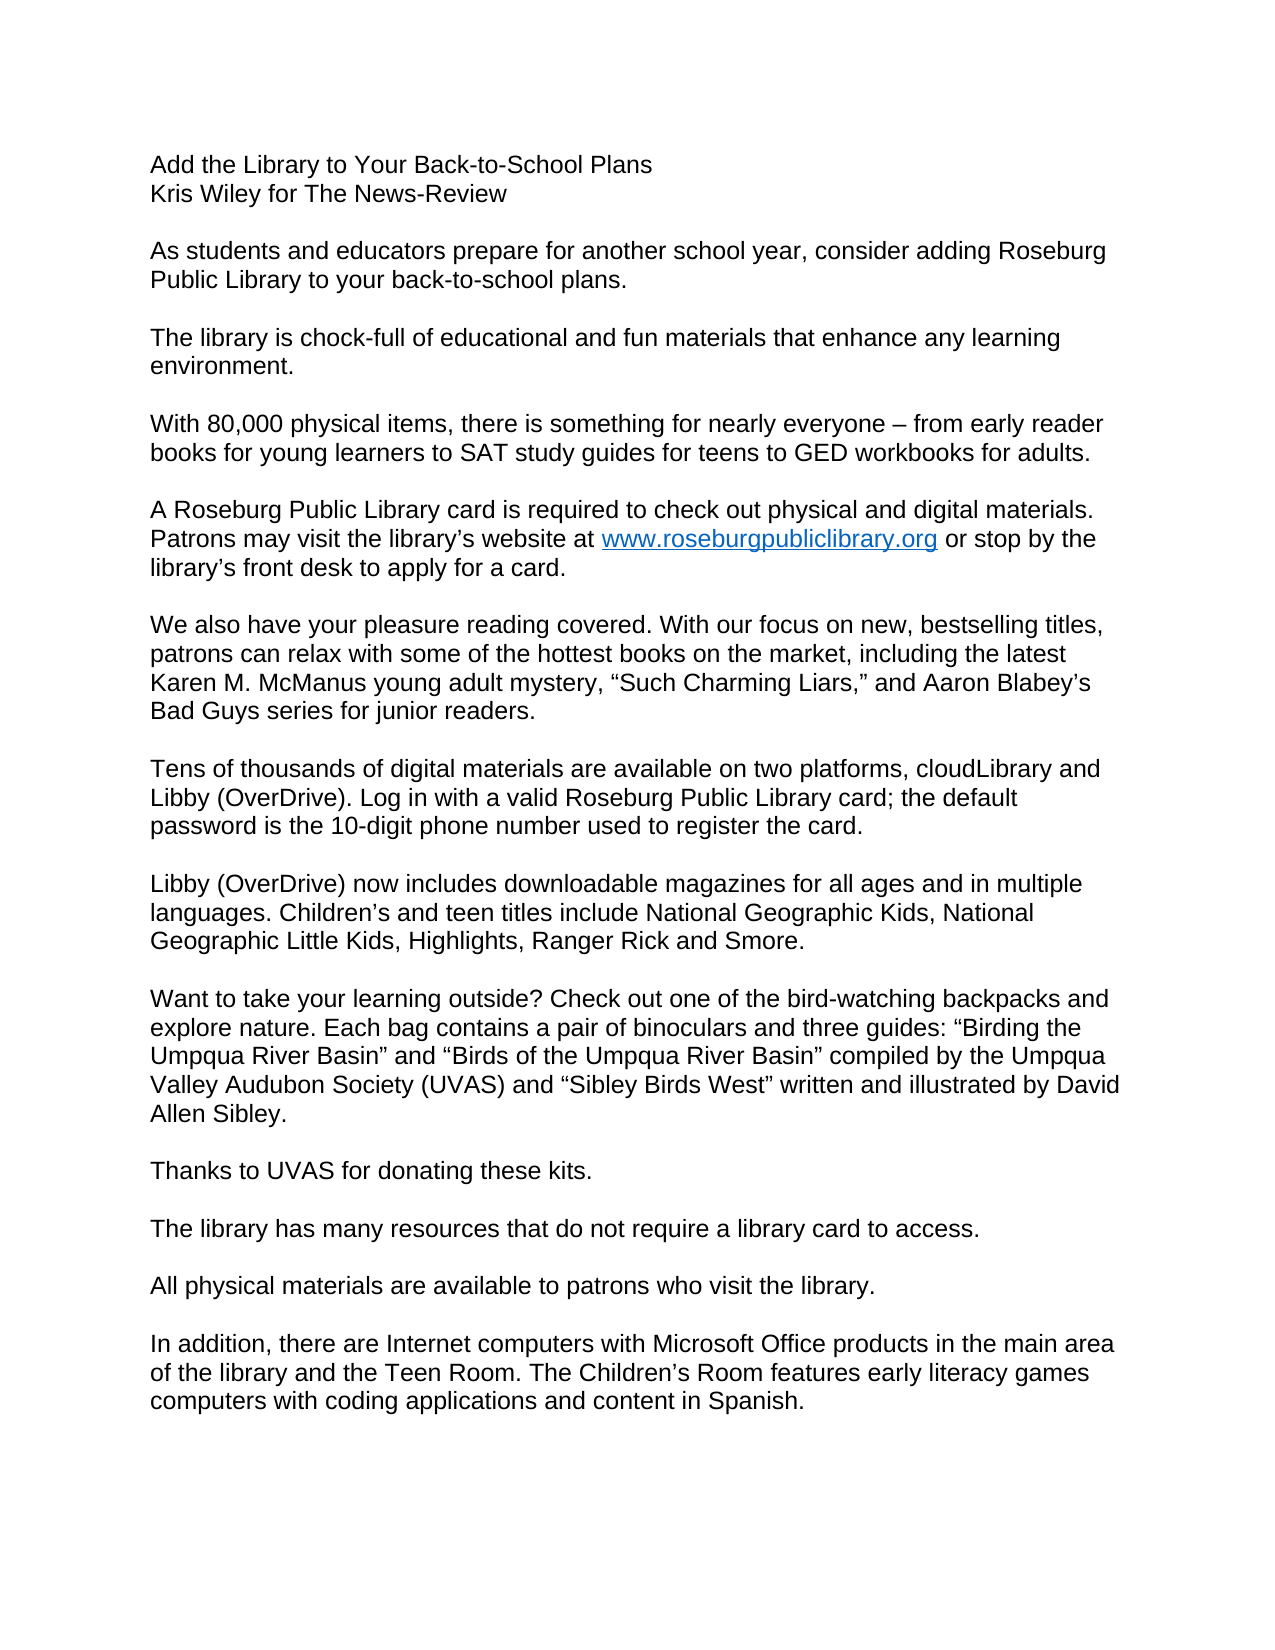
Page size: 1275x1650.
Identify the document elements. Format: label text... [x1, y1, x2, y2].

text In addition, there are Internet computers with Microsoft Office products in the main area of the library and the Teen Room. The Children’s Room features early literacy games computers with coding applications and content in Spanish. [150, 1329, 1125, 1415]
text The library has many resources that do not require a library card to access. [150, 1214, 1125, 1242]
text With 80,000 physical items, there is something for nearly everyone – from early reader books for young learners to SAT study guides for teens to GED workbooks for adults. [150, 409, 1125, 466]
text Libby (OverDrive) now includes downloadable magazines for all ages and in multiple languages. Children’s and teen titles include National Geographic Kids, National Geographic Little Kids, Highlights, Ranger Rick and Smore. [150, 869, 1125, 955]
text Tens of thousands of digital materials are available on two platforms, cloudLibrary and Libby (OverDrive). Log in with a valid Roseburg Public Library card; the default password is the 10-digit phone number used to register the card. [150, 754, 1125, 840]
text Thanks to UVAS for donating these kits. [150, 1156, 1125, 1185]
text A Roseburg Public Library card is required to check out physical and digital materials. Patrons may visit the library’s website at www.roseburgpubliclibrary.org or stop by the library’s front desk to apply for a card. [150, 495, 1125, 581]
text As students and educators prepare for another school year, consider adding Roseburg Public Library to your back-to-school plans. [150, 236, 1125, 294]
text All physical materials are available to patrons who visit the library. [150, 1271, 1125, 1300]
text We also have your pleasure reading covered. With our focus on new, bestselling titles, patrons can relax with some of the hottest books on the market, including the latest Karen M. McManus young adult mystery, “Such Charming Liars,” and Aaron Blabey’s Bad Guys series for junior readers. [150, 610, 1125, 725]
text The library is chock-full of educational and fun materials that enhance any learning environment. [150, 322, 1125, 380]
text Add the Library to Your Back-to-School Plans Kris Wiley for The News-Review [150, 150, 1125, 207]
text Want to take your learning outside? Check out one of the bird-watching backpacks and explore nature. Each bag contains a pair of binoculars and three guides: “Birding the Umpqua River Basin” and “Birds of the Umpqua River Basin” compiled by the Umpqua Valley Audubon Society (UVAS) and “Sibley Birds West” written and illustrated by David Allen Sibley. [150, 984, 1125, 1127]
